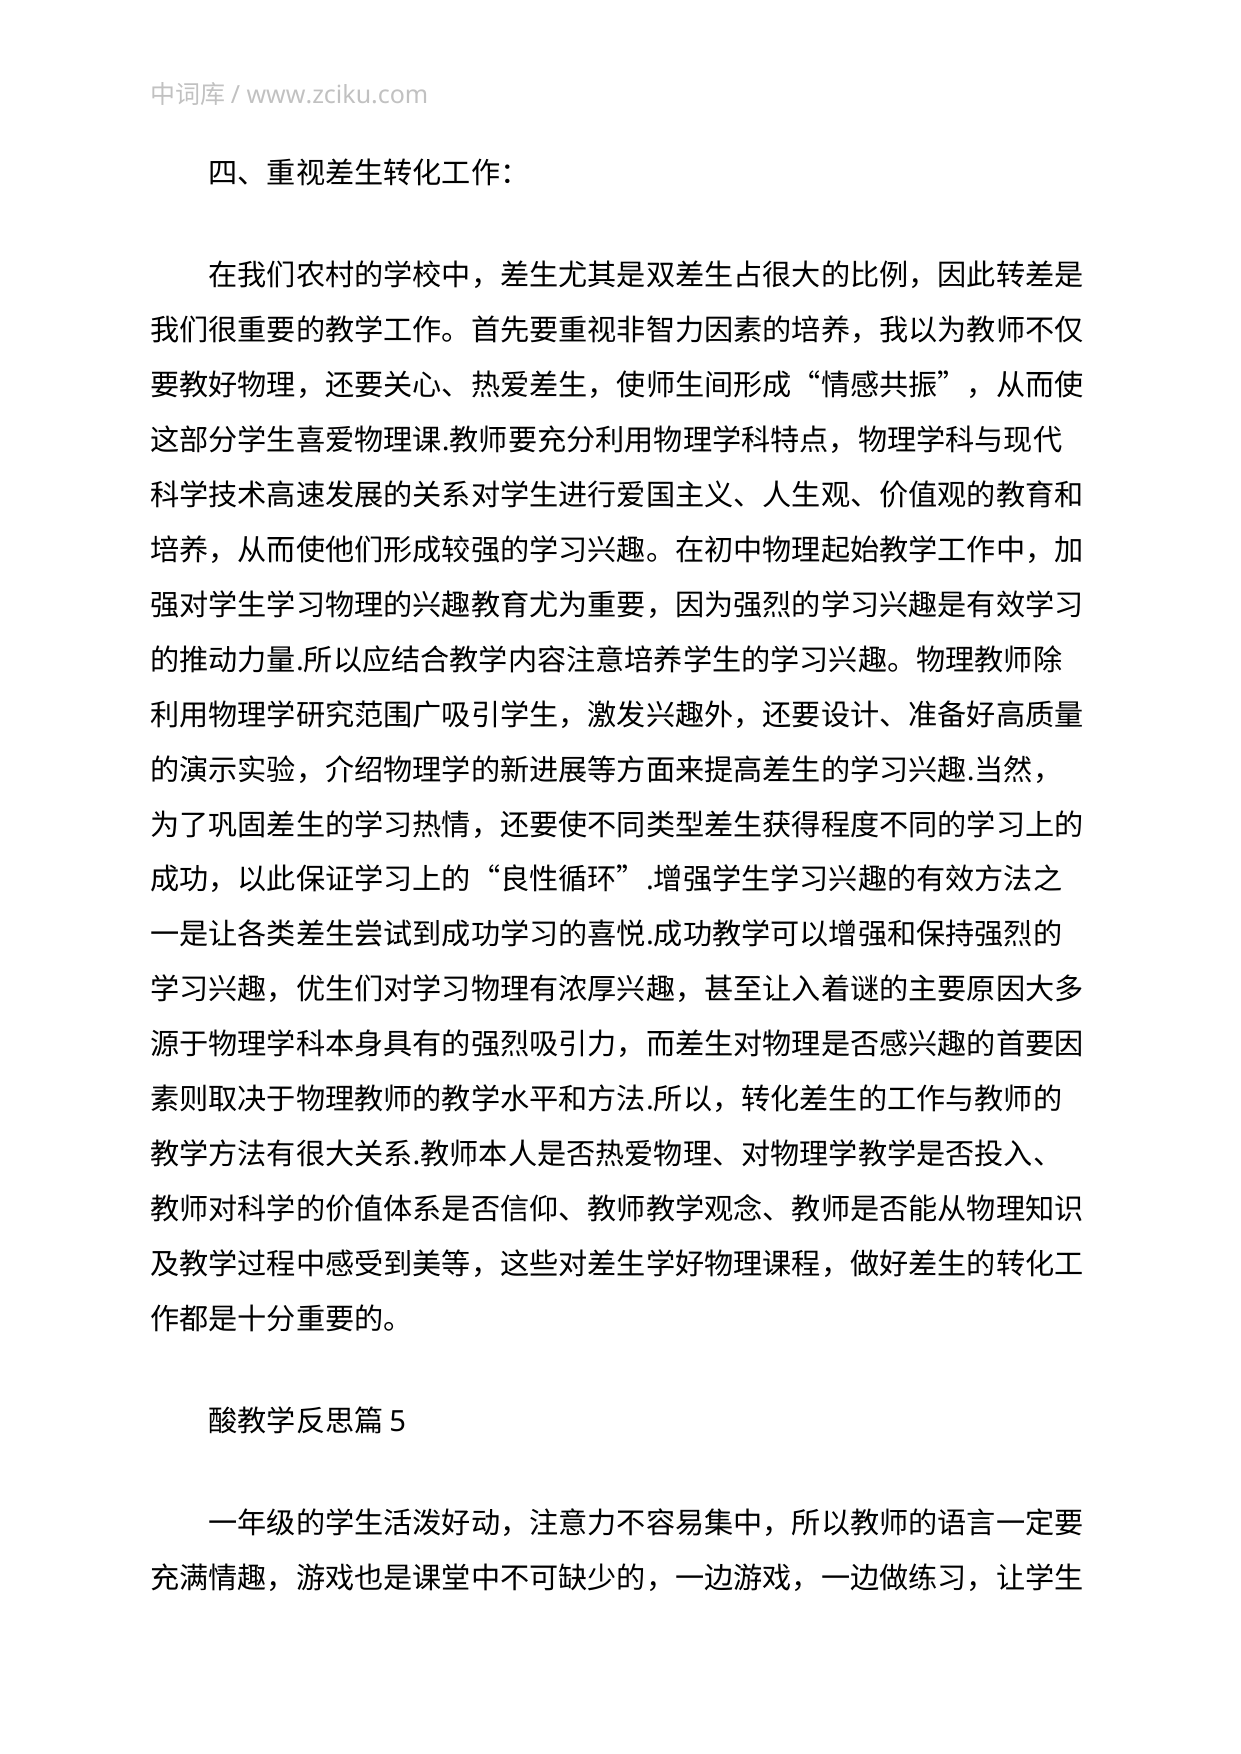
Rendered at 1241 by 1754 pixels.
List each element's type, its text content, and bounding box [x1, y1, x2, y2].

text 四、重视差生转化工作： [150, 150, 1090, 192]
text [150, 1499, 1090, 1596]
text 酸教学反思篇5 [150, 1397, 1090, 1440]
text 在我们农村的学校中，差生尤其是双差生占很大的比例，因此转差是我们很重要的教学工作。首先要重视非智力因素的培养，我以为教师不仅要教好物理，还要关心、热爱差生，使师生间形成“情感共振”，从而使这部分学生喜爱物理课.教师要充分利用物理学科特点，物理学科与现代科学技术高速发展的关系对学生进行爱国主义、人生观、价值观的教育和培养，从而使他们形成较强的学习兴趣。在初中物理起始教学工作中，加强对学生学习物理的兴趣教育尤为重要，因为强烈的学习兴趣是有效学习的推动力量.所以应结合教学内容注意培养学生的学习兴趣。物理教师除利用物理学研究范围广吸引学生，激发兴趣外，还要设计、准备好高质量的演示实验，介绍物理学的新进展等方面来提高差生的学习兴趣.当然，为了巩固差生的学习热情，还要使不同类型差生获得程度不同的学习上的成功，以此保证学习上的“良性循环”.增强学生学习兴趣的有效方法之一是让各类差生尝试到成功学习的喜悦.成功教学可以增强和保持强烈的学习兴趣，优生们对学习物理有浓厚兴趣，甚至让入着谜的主要原因大多源于物理学科本身具有的强烈吸引力，而差生对物理是否感兴趣的首要因素则取决于物理教师的教学水平和方法.所以，转化差生的工作与教师的教学方法有很大关系.教师本人是否热爱物理、对物理学教学是否投入、教师对科学的价值体系是否信仰、教师教学观念、教师是否能从物理知识及教学过程中感受到美等，这些对差生学好物理课程，做好差生的转化工作都是十分重要的。 [150, 252, 1090, 1338]
